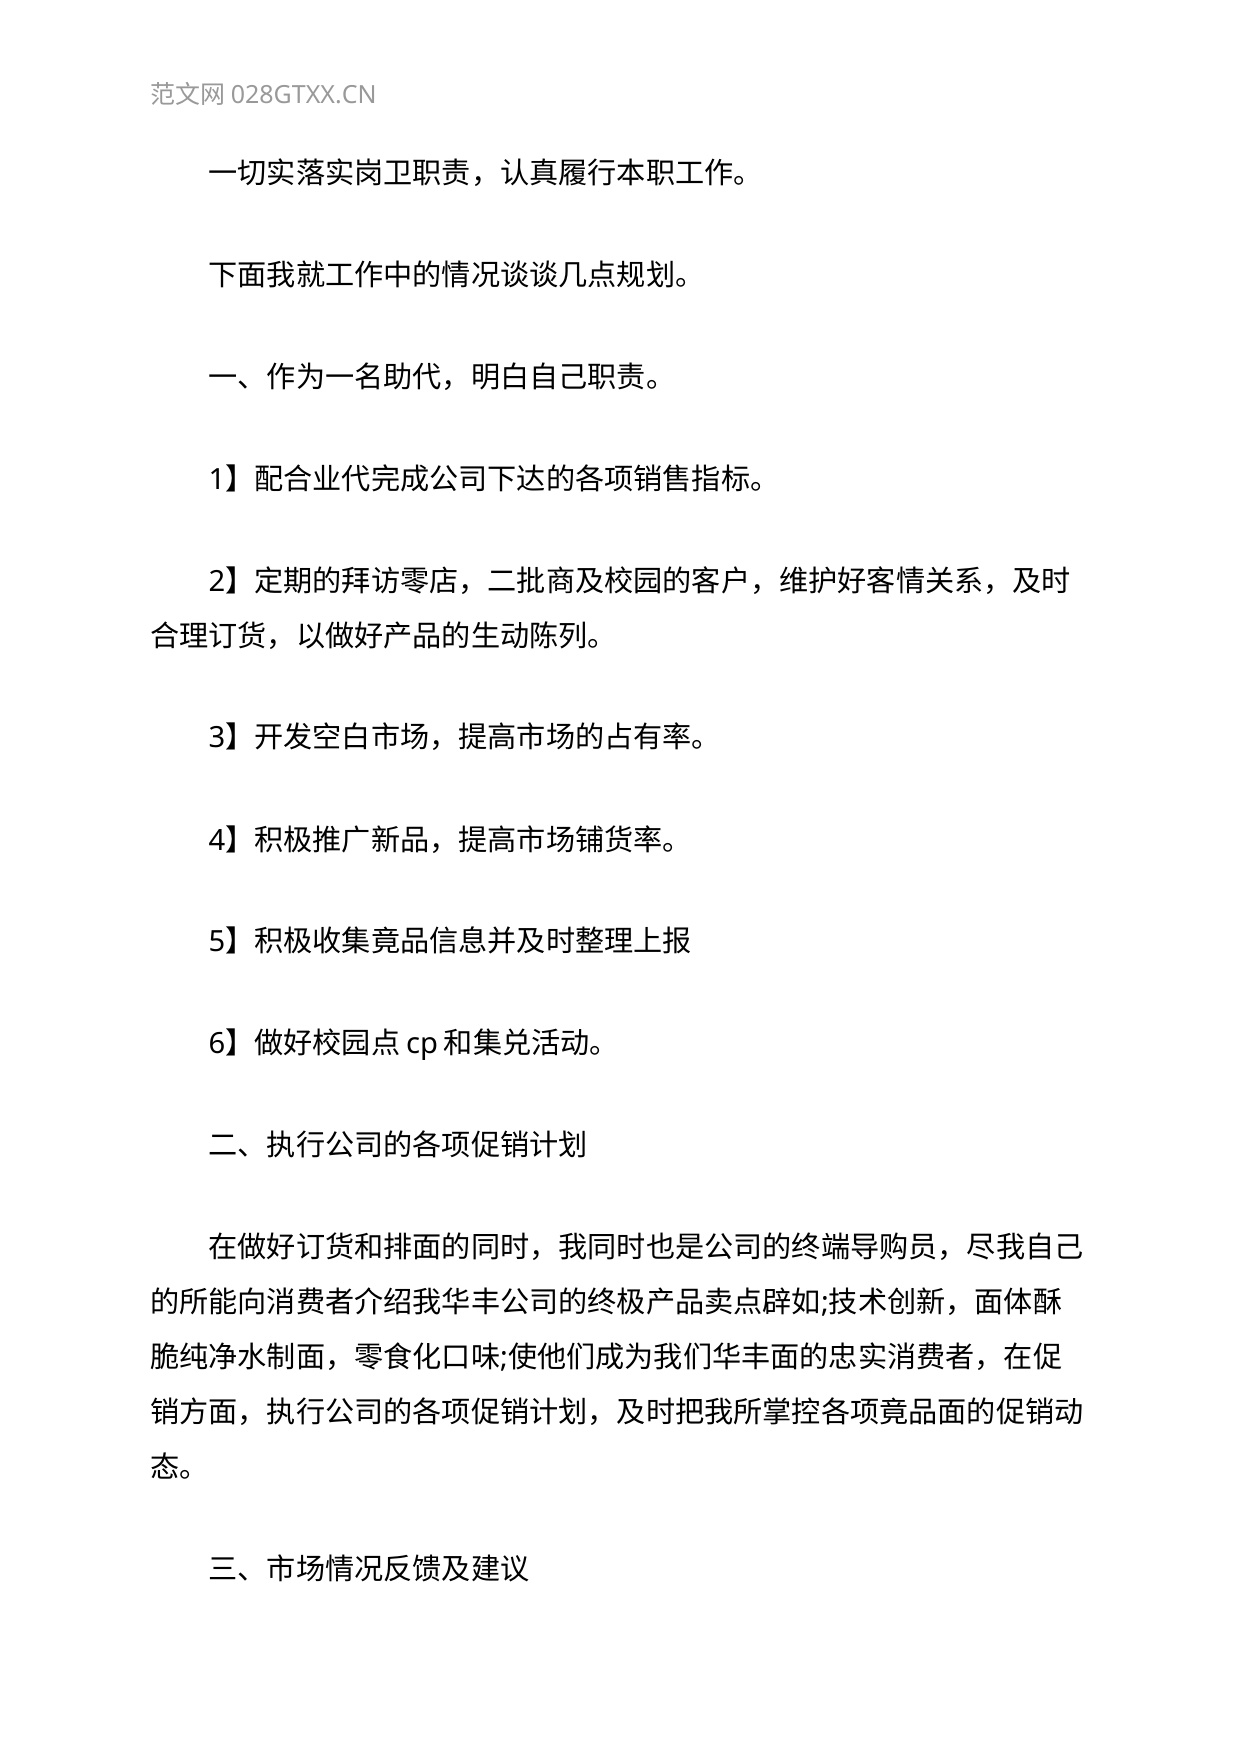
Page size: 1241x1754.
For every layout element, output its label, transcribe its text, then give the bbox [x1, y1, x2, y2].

text 下面我就工作中的情况谈谈几点规划。 [150, 252, 1090, 294]
text 三、市场情况反馈及建议 [150, 1545, 1090, 1588]
text 1】配合业代完成公司下达的各项销售指标。 [150, 455, 1090, 498]
text 二、执行公司的各项促销计划 [150, 1122, 1090, 1164]
text 4】积极推广新品，提高市场铺货率。 [150, 816, 1090, 858]
text 一、作为一名助代，明白自己职责。 [150, 353, 1090, 396]
text 一切实落实岗卫职责，认真履行本职工作。 [150, 150, 1090, 192]
text 3】开发空白市场，提高市场的占有率。 [150, 714, 1090, 756]
text 2】定期的拜访零店，二批商及校园的客户，维护好客情关系，及时合理订货，以做好产品的生动陈列。 [150, 557, 1090, 654]
text 6】做好校园点cp和集兑活动。 [150, 1020, 1090, 1062]
text 在做好订货和排面的同时，我同时也是公司的终端导购员，尽我自己的所能向消费者介绍我华丰公司的终极产品卖点辟如;技术创新，面体酥脆纯净水制面，零食化口味;使他们成为我们华丰面的忠实消费者，在促销方面，执行公司的各项促销计划，及时把我所掌控各项竟品面的促销动态。 [150, 1224, 1090, 1486]
text 5】积极收集竟品信息并及时整理上报 [150, 918, 1090, 960]
